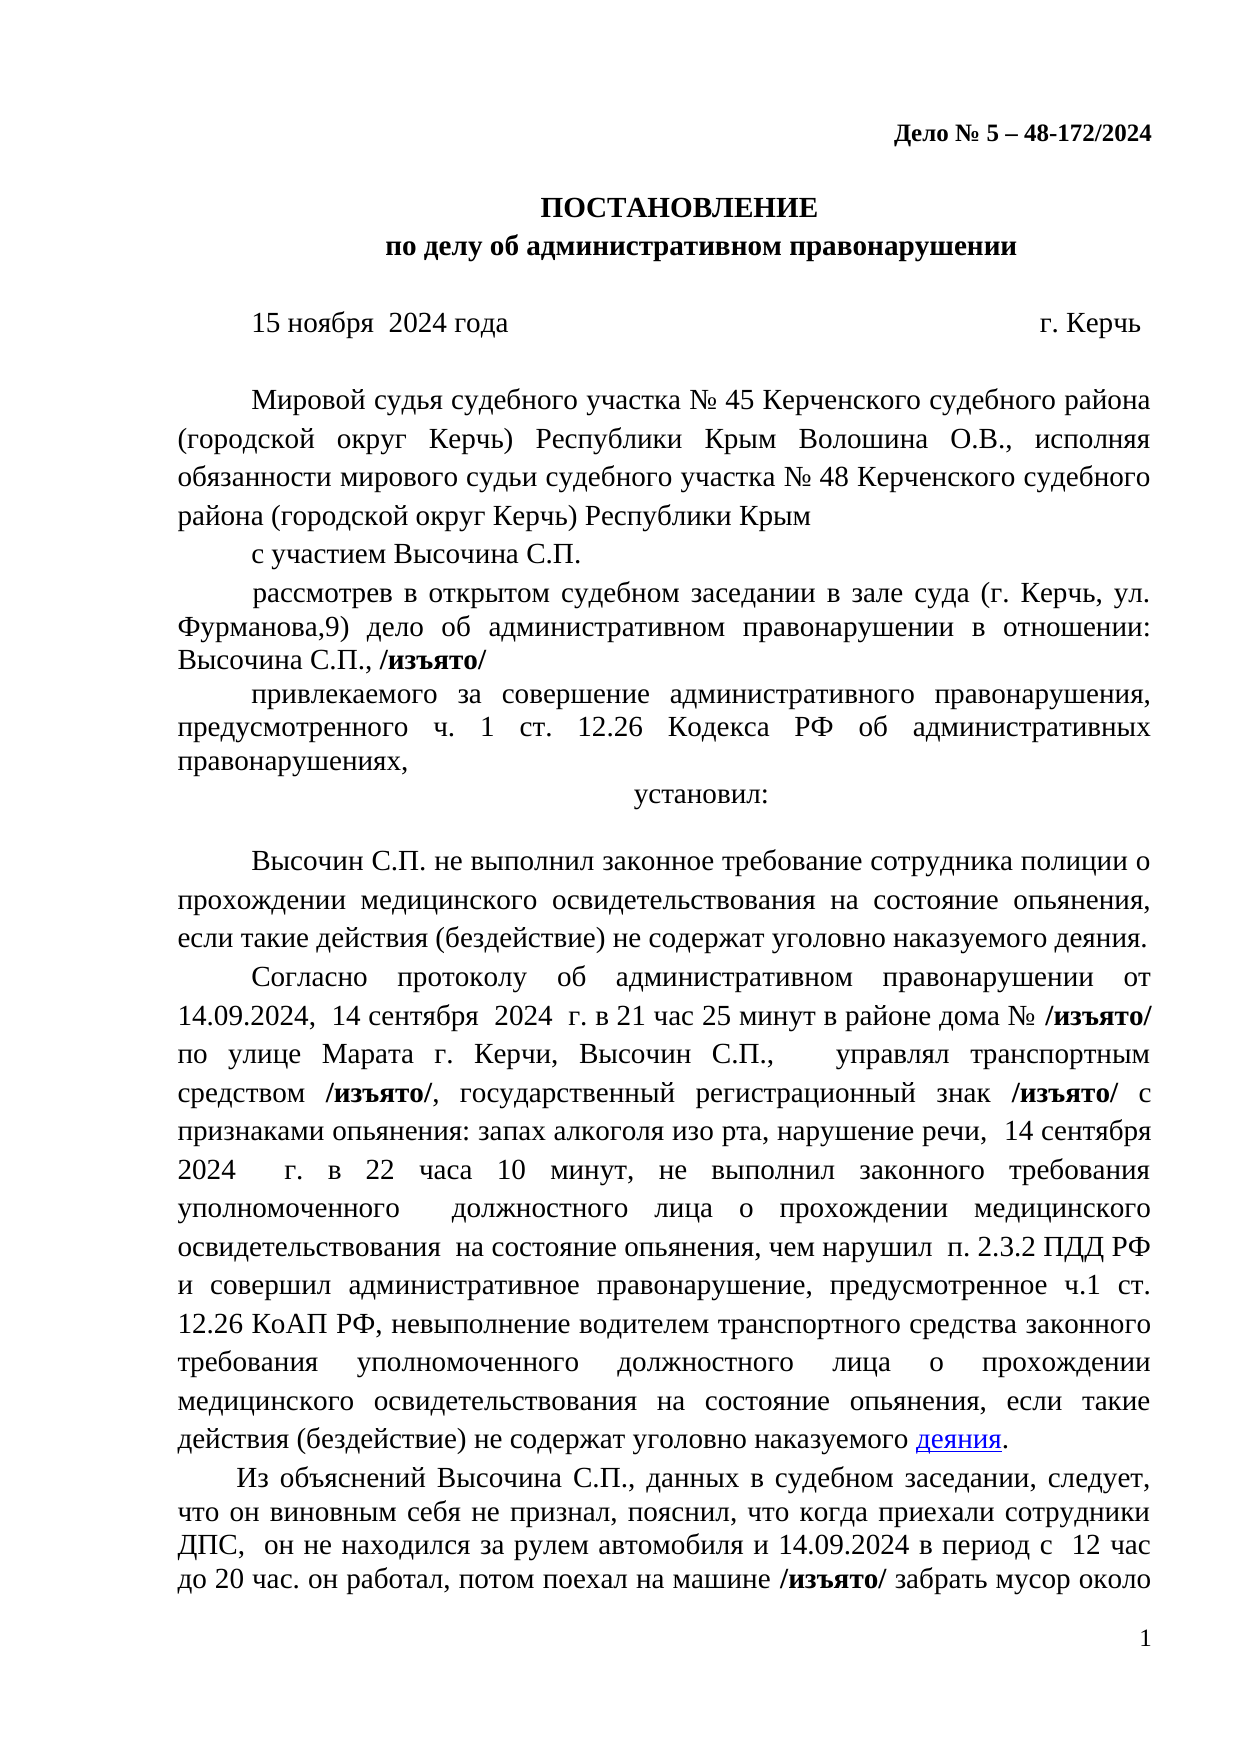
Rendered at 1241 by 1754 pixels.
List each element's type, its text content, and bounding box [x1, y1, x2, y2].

text с участием Высочина С.П. [177, 537, 1152, 570]
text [177, 1460, 1152, 1594]
title Дело № 5 – 48-172/2024 [177, 118, 1152, 147]
title по делу об административном правонарушении [177, 228, 1152, 262]
text Высочин С.П. не выполнил законное требование сотрудника полиции о прохождении медицинского освидетельствования на состояние опьянения, если такие действия (бездействие) не содержат уголовно наказуемого деяния. [177, 843, 1152, 954]
title ПОСТАНОВЛЕНИЕ [177, 190, 1152, 223]
text 15 ноября 2024 года г. Керчь [177, 305, 1152, 339]
text Согласно протоколу об административном правонарушении от 14.09.2024, 14 сентября 2024 г. в 21 час 25 минут в районе дома № /изъято/ по улице Марата г. Керчи, Высочин С.П., управлял транспортным средством /изъято/, государственный регистрационный знак /изъято/ с признаками опьянения: запах алкоголя изо рта, нарушение речи, 14 сентября 2024 г. в 22 часа 10 минут, не выполнил законного требования уполномоченного должностного лица о прохождении медицинского освидетельствования на состояние опьянения, чем нарушил п. 2.3.2 ПДД РФ и совершил административное правонарушение, предусмотренное ч.1 ст. 12.26 КоАП РФ, невыполнение водителем транспортного средства законного требования уполномоченного должностного лица о прохождении медицинского освидетельствования на состояние опьянения, если такие действия (бездействие) не содержат уголовно наказуемого деяния. [177, 959, 1152, 1455]
text привлекаемого за совершение административного правонарушения, предусмотренного ч. 1 ст. 12.26 Кодекса РФ об административных правонарушениях, [177, 676, 1152, 776]
text Мировой судья судебного участка № 45 Керченского судебного района (городской округ Керчь) Республики Крым Волошина О.В., исполняя обязанности мирового судьи судебного участка № 48 Керченского судебного района (городской округ Керчь) Республики Крым [177, 382, 1152, 532]
text рассмотрев в открытом судебном заседании в зале суда (г. Керчь, ул. Фурманова,9) дело об административном правонарушении в отношении: Высочина С.П., /изъято/ [177, 575, 1152, 676]
text установил: [177, 776, 1152, 810]
